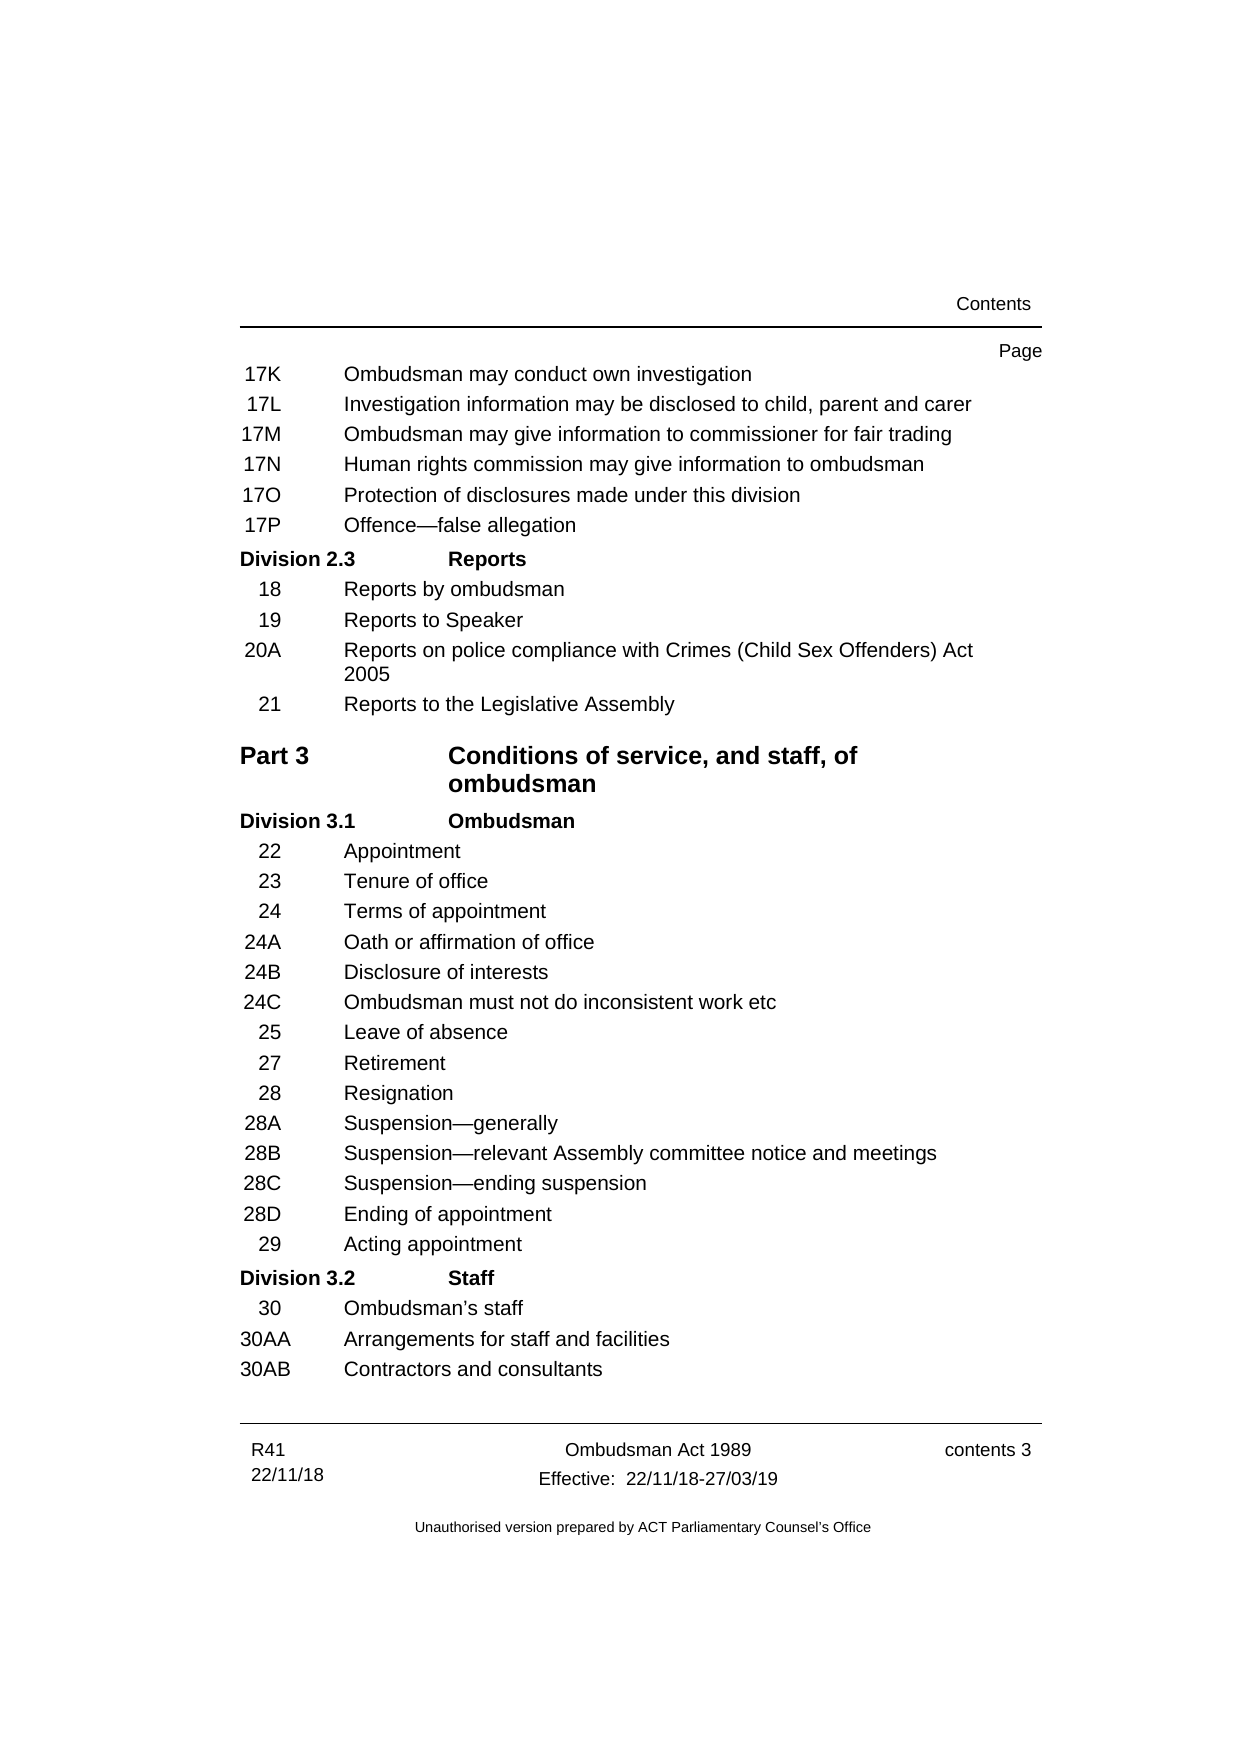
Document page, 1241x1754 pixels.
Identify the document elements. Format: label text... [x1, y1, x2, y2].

text 29 Acting appointment 60 [239, 1232, 996, 1256]
text 27 Retirement 54 [239, 1050, 996, 1074]
text 28A Suspension—generally 56 [239, 1111, 996, 1135]
text 23 Tenure of office 52 [239, 869, 996, 893]
text 28 Resignation 55 [239, 1081, 996, 1104]
text 30AB Contractors and consultants 61 [239, 1357, 996, 1381]
text 21 Reports to the Legislative Assembly 49 [239, 692, 996, 716]
text 17M Ombudsman may give information to commissioner for fair trading 44 [239, 422, 996, 446]
text 18 Reports by ombudsman 45 [239, 577, 996, 601]
text 28D Ending of appointment 59 [239, 1201, 996, 1225]
text 24 Terms of appointment 52 [239, 899, 996, 923]
text 17K Ombudsman may conduct own investigation 42 [239, 362, 996, 386]
text Division 2.3 Reports 45 [239, 547, 996, 571]
text 24C Ombudsman must not do inconsistent work etc 53 [239, 990, 996, 1014]
text 30AA Arrangements for staff and facilities 61 [239, 1326, 996, 1350]
text 17P Offence—false allegation 45 [239, 513, 996, 537]
text 28B Suspension—relevant Assembly committee notice and meetings 57 [239, 1141, 996, 1165]
text 17L Investigation information may be disclosed to child, parent and carer 43 [239, 392, 996, 416]
text 20A Reports on police compliance with Crimes (Child Sex Offenders) Act 2005 49 [239, 638, 996, 686]
text 24A Oath or affirmation of office 53 [239, 929, 996, 953]
text Division 3.2 Staff 60 [239, 1266, 996, 1290]
text 17N Human rights commission may give information to ombudsman 44 [239, 452, 996, 476]
text 24B Disclosure of interests 53 [239, 960, 996, 984]
text Division 3.1 Ombudsman 51 [239, 809, 996, 833]
text Part 3 Conditions of service, and staff, of ombudsman 51 [239, 741, 996, 798]
text 19 Reports to Speaker 48 [239, 607, 996, 631]
text 30 Ombudsman’s staff 60 [239, 1296, 996, 1320]
text 25 Leave of absence 53 [239, 1020, 996, 1044]
text 17O Protection of disclosures made under this division 44 [239, 482, 996, 506]
text 28C Suspension—ending suspension 57 [239, 1171, 996, 1195]
text 22 Appointment 51 [239, 839, 996, 863]
